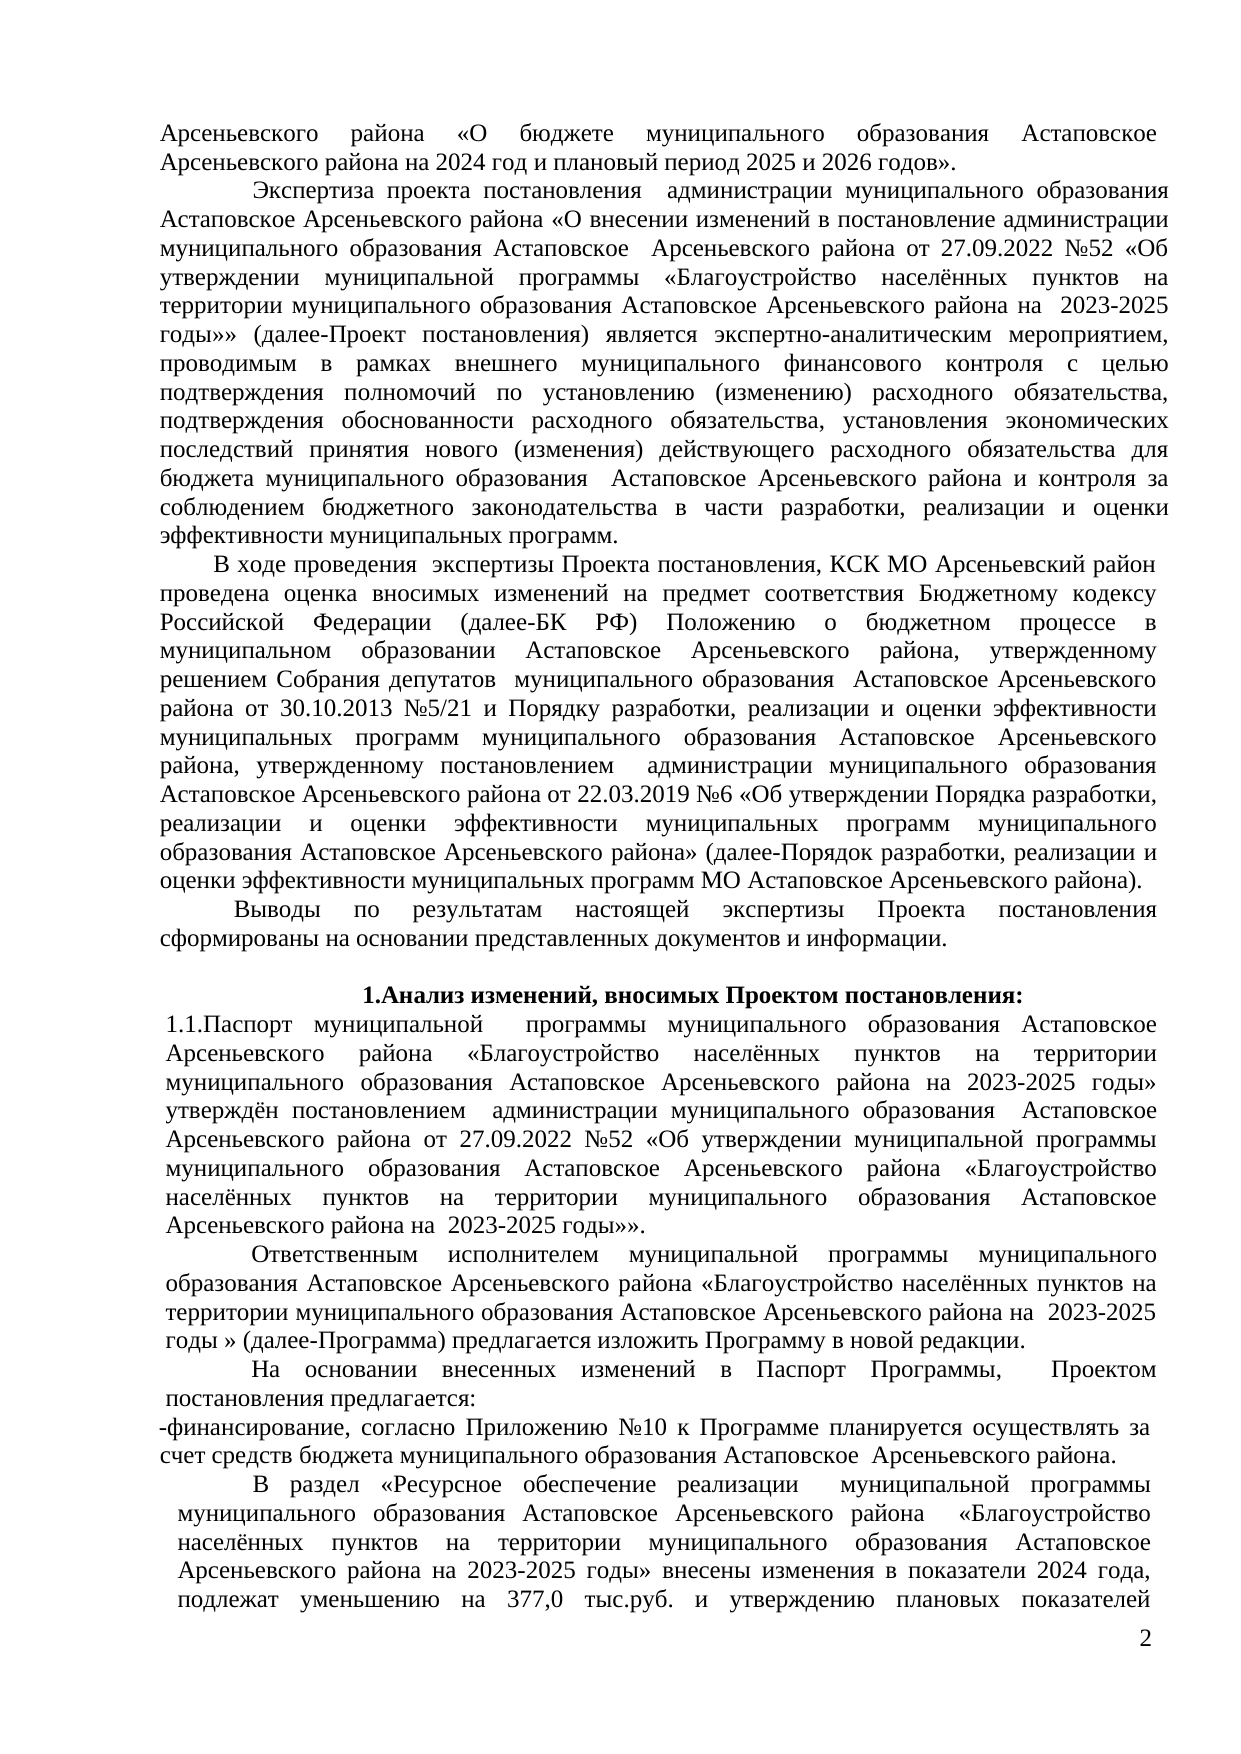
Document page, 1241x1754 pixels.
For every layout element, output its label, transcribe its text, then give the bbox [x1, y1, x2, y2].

text В ходе проведения экспертизы Проекта постановления, КСК МО Арсеньевский район проведена оценка вносимых изменений на предмет соответствия Бюджетному кодексу Российской Федерации (далее-БК РФ) Положению о бюджетном процессе в муниципальном образовании Астаповское Арсеньевского района, утвержденному решением Собрания депутатов муниципального образования Астаповское Арсеньевского района от 30.10.2013 №5/21 и Порядку разработки, реализации и оценки эффективности муниципальных программ муниципального образования Астаповское Арсеньевского района, утвержденному постановлением администрации муниципального образования Астаповское Арсеньевского района от 22.03.2019 №6 «Об утверждении Порядка разработки, реализации и оценки эффективности муниципальных программ муниципального образования Астаповское Арсеньевского района» (далее-Порядок разработки, реализации и оценки эффективности муниципальных программ МО Астаповское Арсеньевского района). [159, 549, 1158, 894]
text Экспертиза проекта постановления администрации муниципального образования Астаповское Арсеньевского района «О внесении изменений в постановление администрации муниципального образования Астаповское Арсеньевского района от 27.09.2022 №52 «Об утверждении муниципальной программы «Благоустройство населённых пунктов на территории муниципального образования Астаповское Арсеньевского района на 2023-2025 годы»» (далее-Проект постановления) является экспертно-аналитическим мероприятием, проводимым в рамках внешнего муниципального финансового контроля с целью подтверждения полномочий по установлению (изменению) расходного обязательства, подтверждения обоснованности расходного обязательства, установления экономических последствий принятия нового (изменения) действующего расходного обязательства для бюджета муниципального образования Астаповское Арсеньевского района и контроля за соблюдением бюджетного законодательства в части разработки, реализации и оценки эффективности муниципальных программ. [159, 176, 1169, 549]
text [159, 118, 1158, 176]
text 1.Анализ изменений, вносимых Проектом постановления: [159, 981, 1158, 1009]
text Выводы по результатам настоящей экспертизы Проекта постановления сформированы на основании представленных документов и информации. [159, 894, 1158, 952]
text На основании внесенных изменений в Паспорт Программы, Проектом постановления предлагается: [165, 1354, 1158, 1412]
text 1.1.Паспорт муниципальной программы муниципального образования Астаповское Арсеньевского района «Благоустройство населённых пунктов на территории муниципального образования Астаповское Арсеньевского района на 2023-2025 годы» утверждён постановлением администрации муниципального образования Астаповское Арсеньевского района от 27.09.2022 №52 «Об утверждении муниципальной программы муниципального образования Астаповское Арсеньевского района «Благоустройство населённых пунктов на территории муниципального образования Астаповское Арсеньевского района на 2023-2025 годы»». [165, 1009, 1158, 1239]
text -финансирование, согласно Приложению №10 к Программе планируется осуществлять за счет средств бюджета муниципального образования Астаповское Арсеньевского района. [158, 1412, 1152, 1469]
text Ответственным исполнителем муниципальной программы муниципального образования Астаповское Арсеньевского района «Благоустройство населённых пунктов на территории муниципального образования Астаповское Арсеньевского района на 2023-2025 годы » (далее-Программа) предлагается изложить Программу в новой редакции. [165, 1239, 1158, 1354]
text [177, 1469, 1152, 1613]
